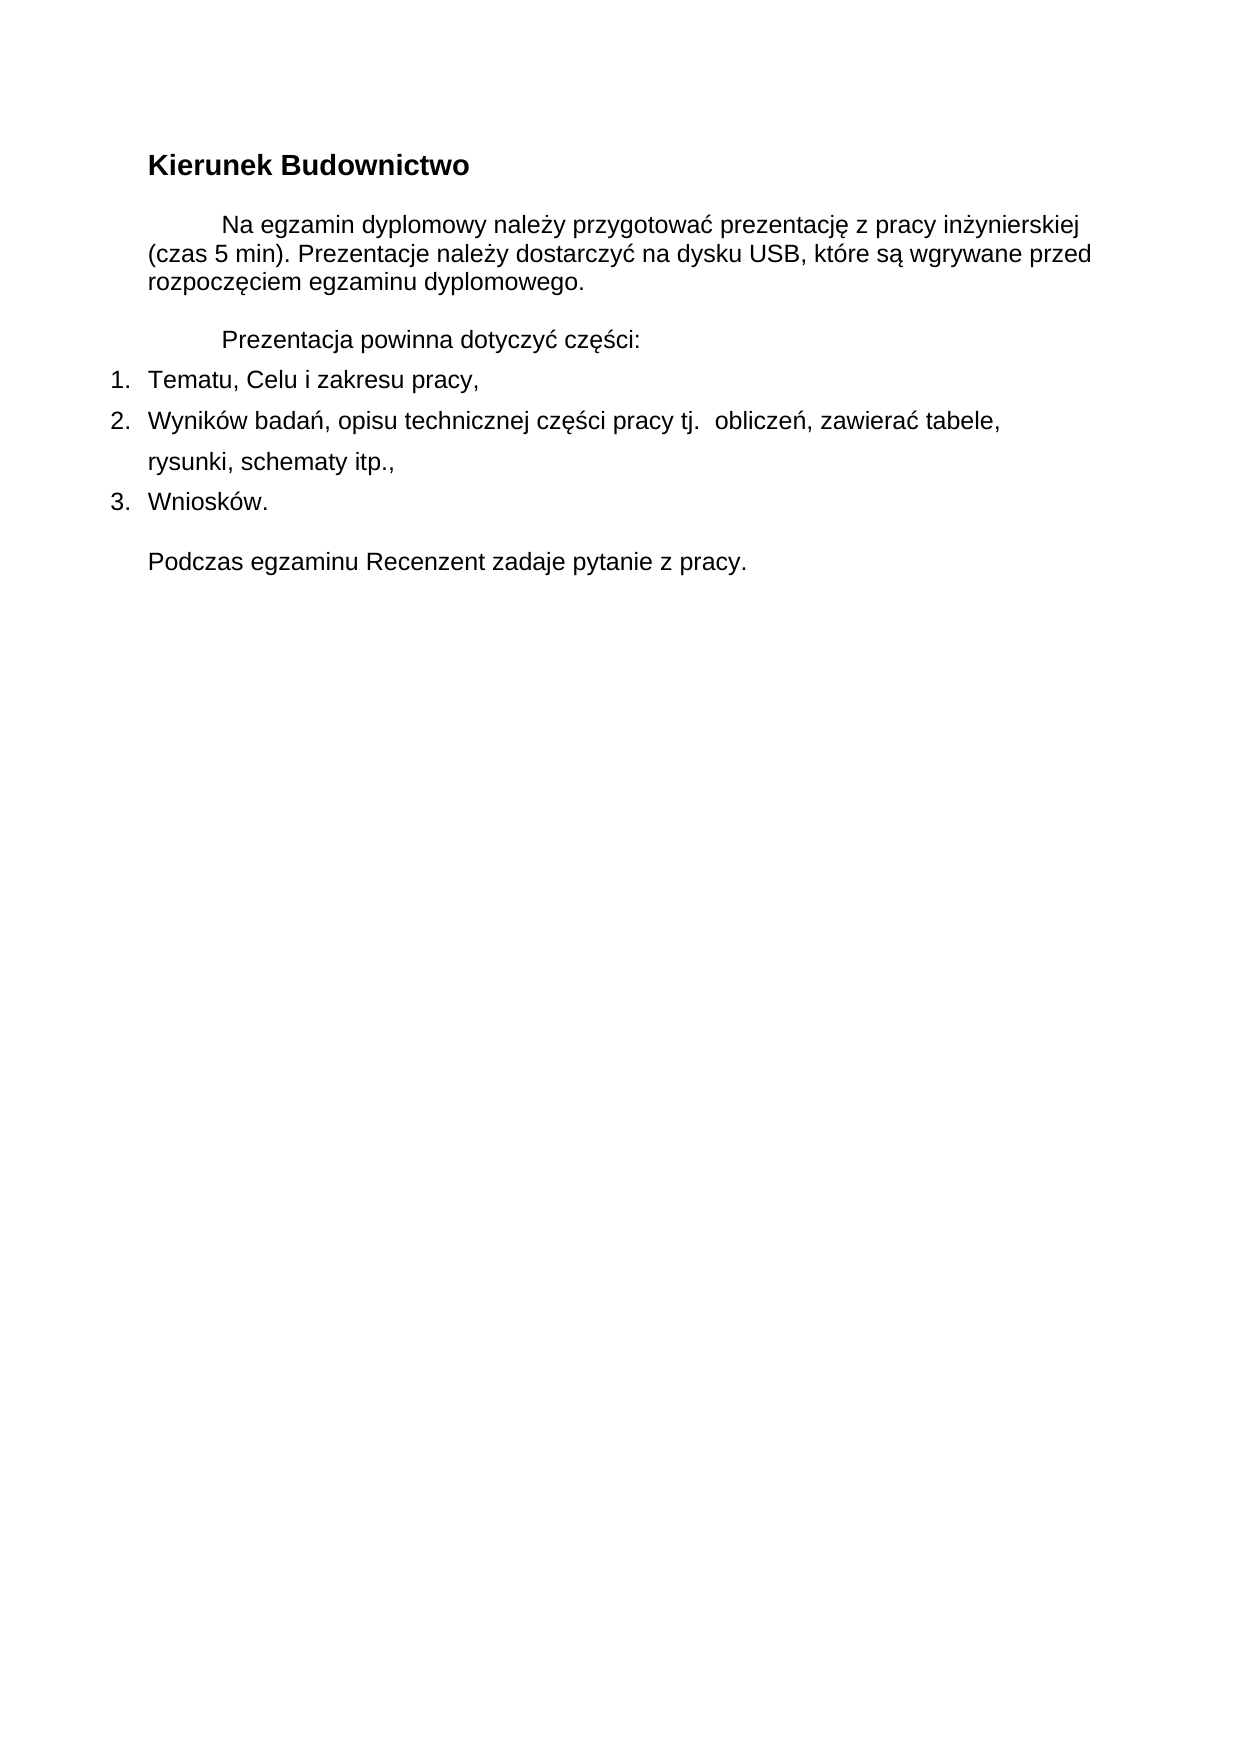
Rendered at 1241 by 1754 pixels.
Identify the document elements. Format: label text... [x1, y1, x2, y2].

list Wyników badań, opisu technicznej części pracy tj. obliczeń, zawierać tabele, rysunki, schematy itp., [110, 394, 1093, 476]
text Na egzamin dyplomowy należy przygotować prezentację z pracy inżynierskiej (czas 5 min). Prezentacje należy dostarczyć na dysku USB, które są wgrywane przed rozpoczęciem egzaminu dyplomowego. [148, 210, 1093, 296]
text Prezentacja powinna dotyczyć części: [148, 325, 1093, 354]
text Podczas egzaminu Recenzent zadaje pytanie z pracy. [148, 547, 1093, 575]
list Tematu, Celu i zakresu pracy, [110, 354, 1093, 394]
list Wniosków. [110, 476, 1093, 516]
text Kierunek Budownictwo [148, 148, 1093, 181]
